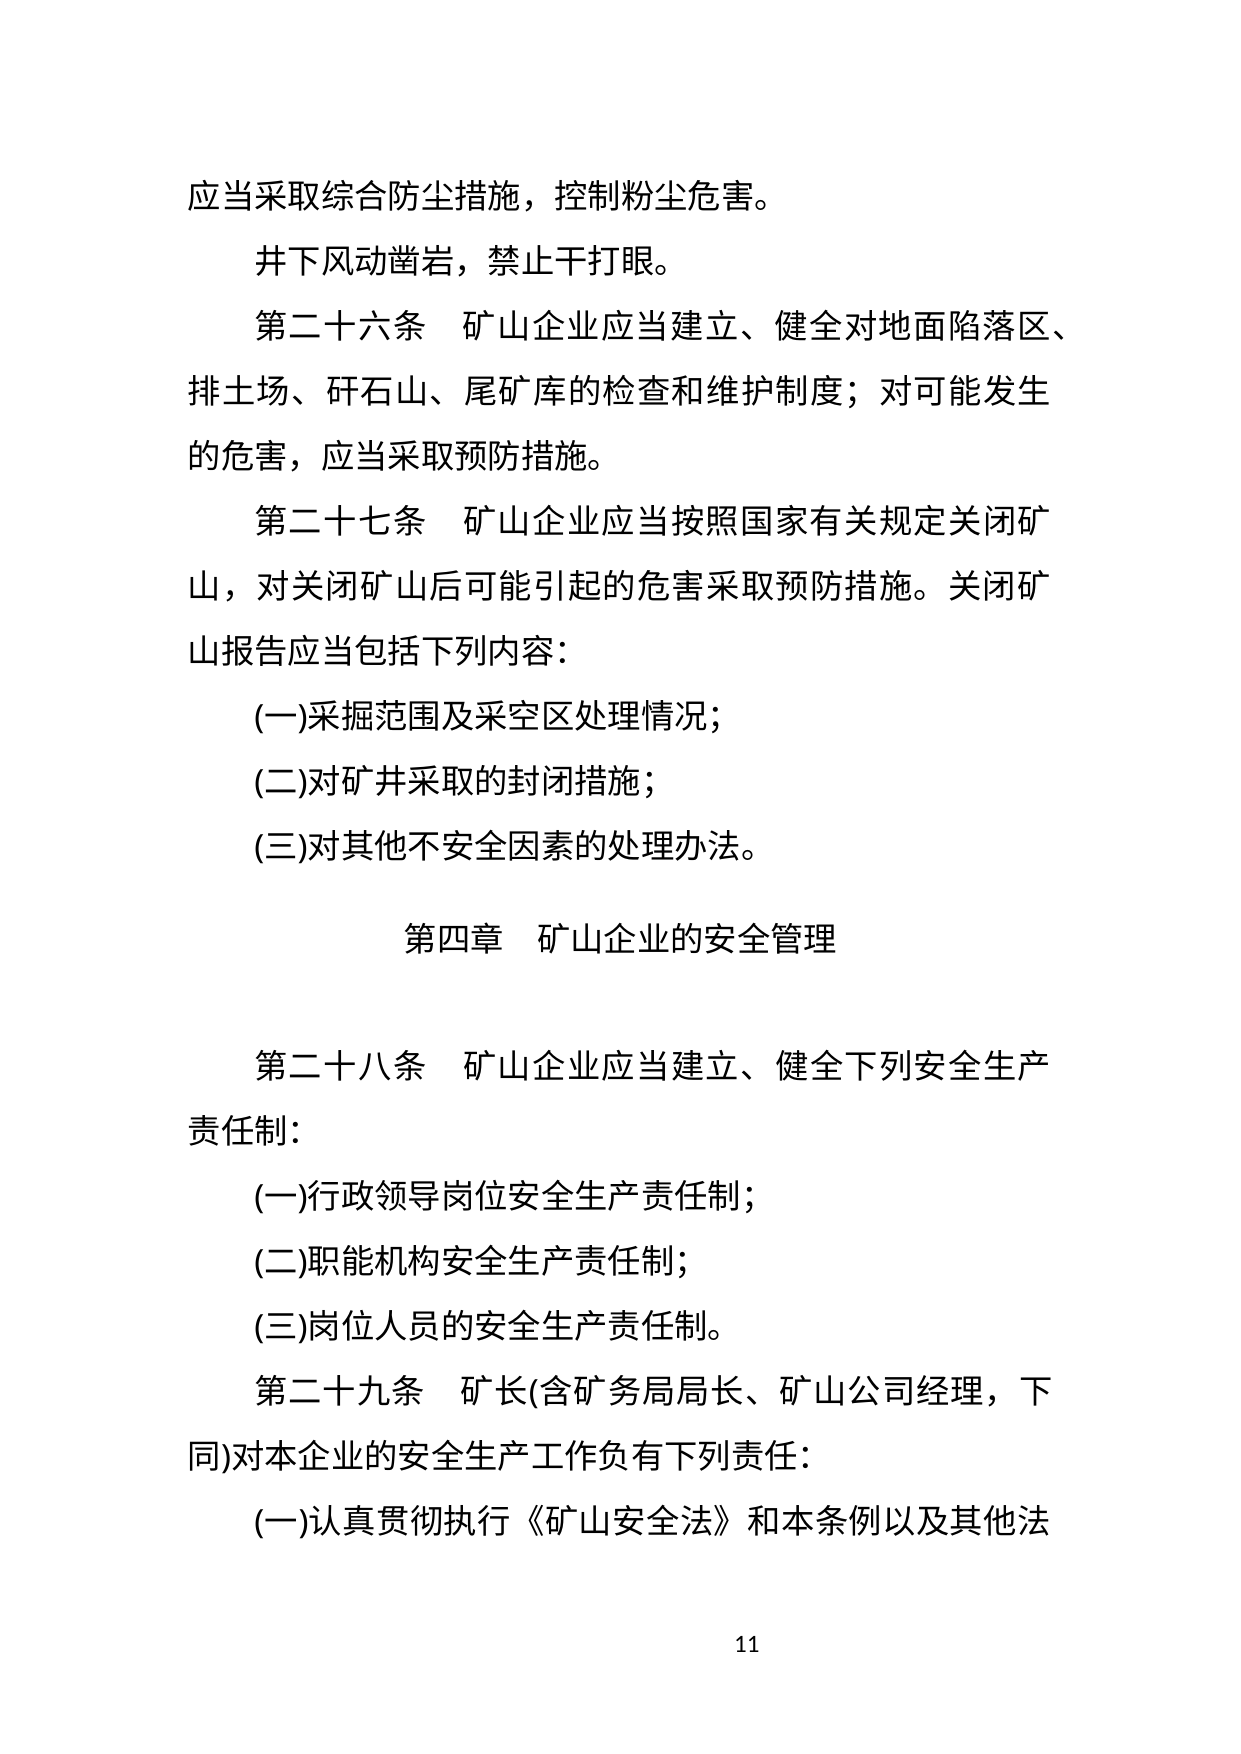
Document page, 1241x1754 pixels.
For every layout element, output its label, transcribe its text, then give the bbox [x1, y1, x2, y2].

text (三)岗位人员的安全生产责任制。 [187, 1291, 1053, 1356]
text 第二十八条 矿山企业应当建立、健全下列安全生产责任制： [187, 1031, 1053, 1161]
text 第二十六条 矿山企业应当建立、健全对地面陷落区、排土场、矸石山、尾矿库的检查和维护制度；对可能发生的危害，应当采取预防措施。 [187, 292, 1053, 487]
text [187, 162, 1053, 227]
text (一)行政领导岗位安全生产责任制； [187, 1161, 1053, 1226]
text (三)对其他不安全因素的处理办法。 [187, 812, 1053, 877]
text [187, 1486, 1053, 1551]
subtitle 第四章 矿山企业的安全管理 [187, 904, 1053, 969]
text 井下风动凿岩，禁止干打眼。 [187, 227, 1053, 292]
text (一)采掘范围及采空区处理情况； [187, 682, 1053, 747]
text 第二十九条 矿长(含矿务局局长、矿山公司经理，下同)对本企业的安全生产工作负有下列责任： [187, 1356, 1053, 1486]
text (二)对矿井采取的封闭措施； [187, 747, 1053, 812]
text (二)职能机构安全生产责任制； [187, 1226, 1053, 1291]
text 第二十七条 矿山企业应当按照国家有关规定关闭矿山，对关闭矿山后可能引起的危害采取预防措施。关闭矿山报告应当包括下列内容： [187, 487, 1053, 682]
